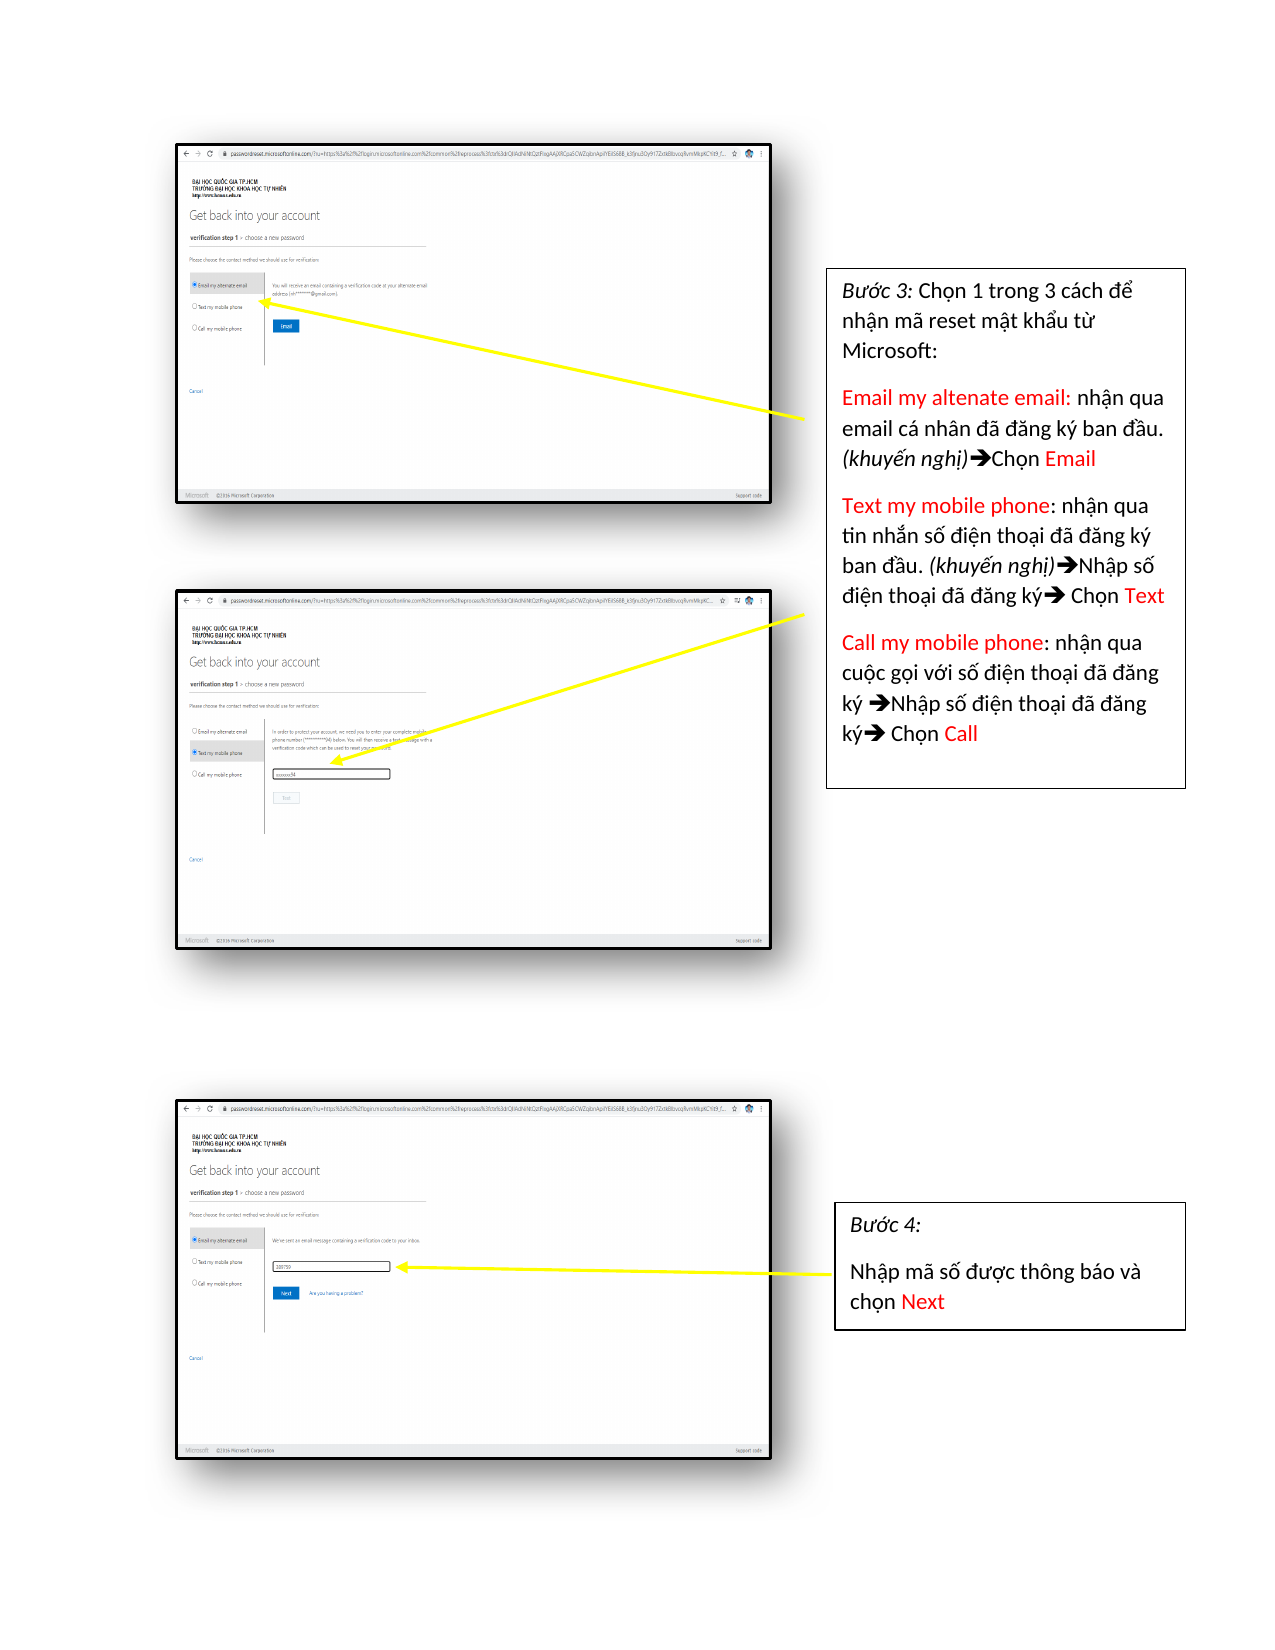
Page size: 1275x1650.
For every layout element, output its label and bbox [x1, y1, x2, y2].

picture [178, 146, 769, 501]
picture [178, 593, 769, 947]
picture [178, 1102, 769, 1457]
